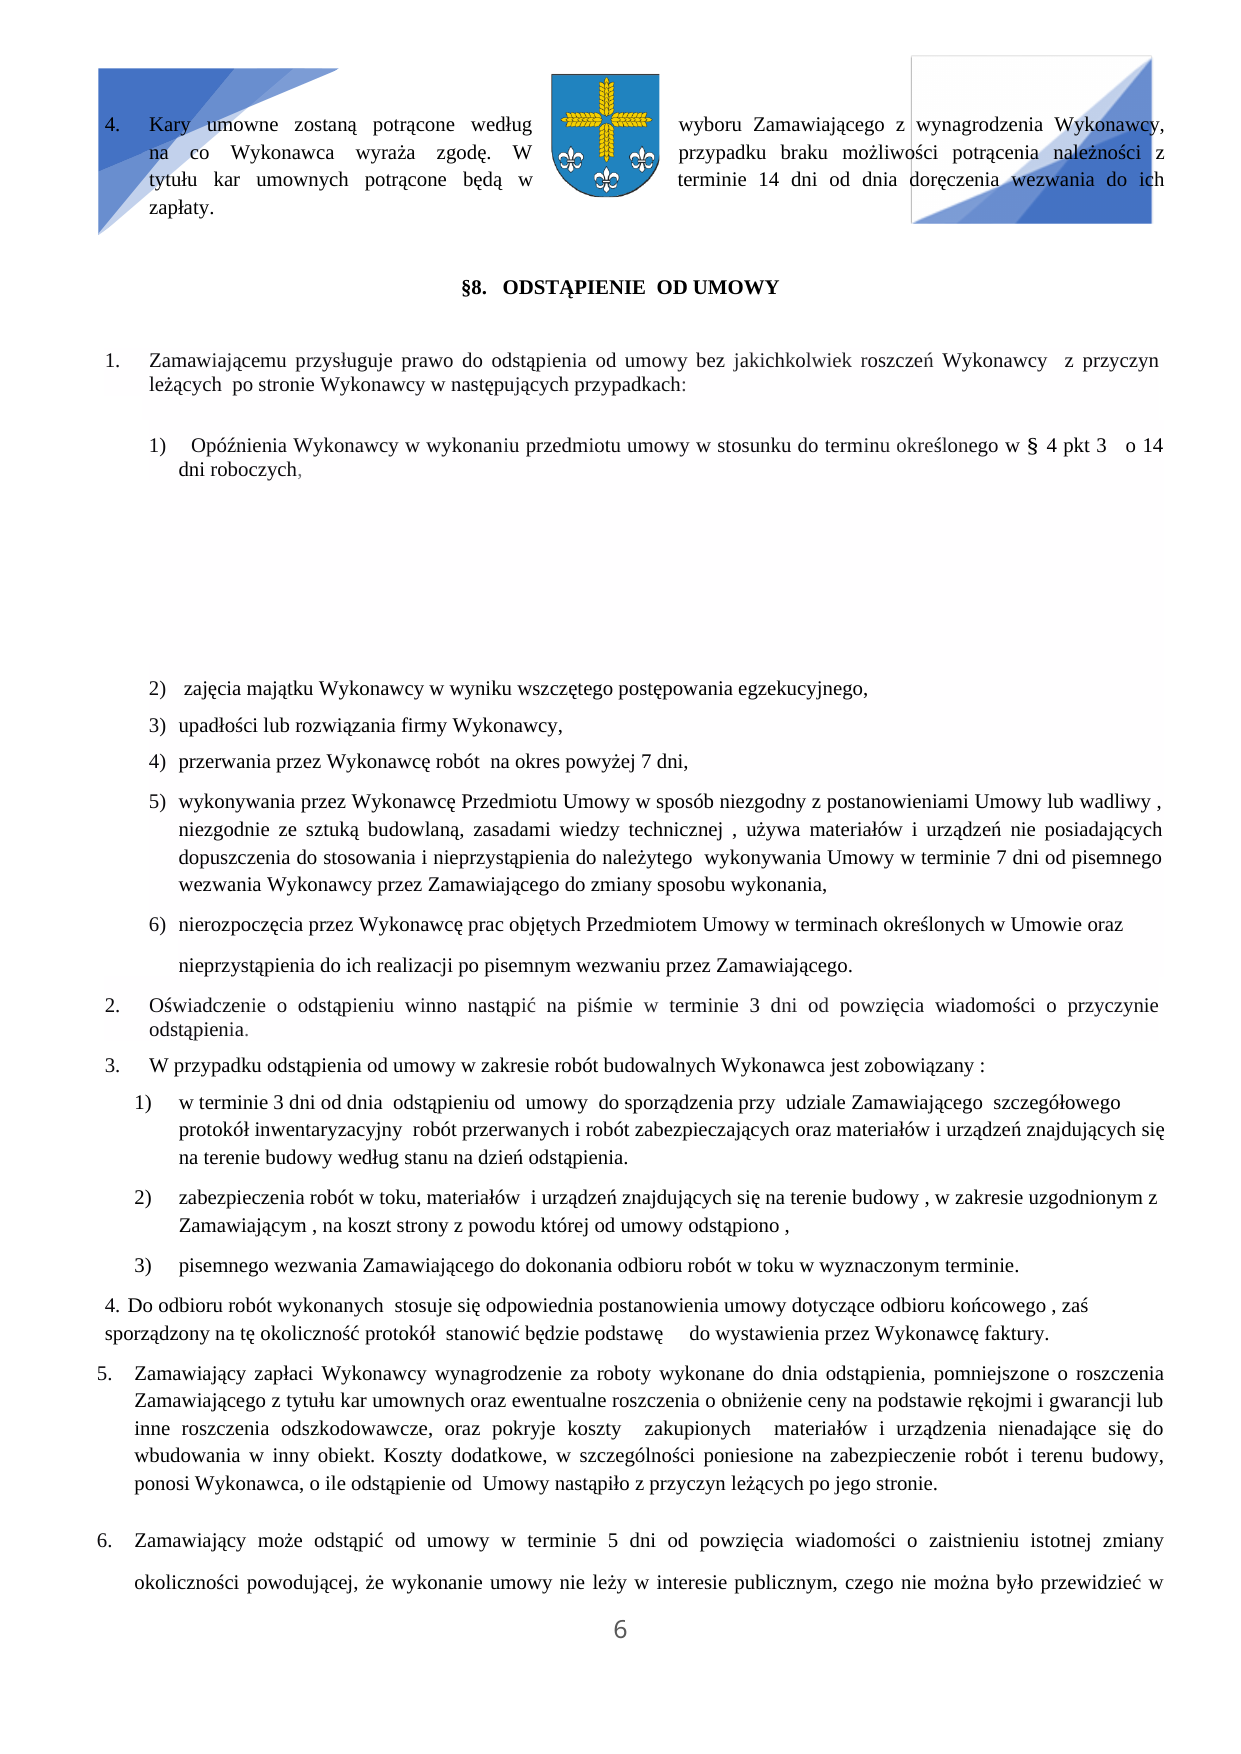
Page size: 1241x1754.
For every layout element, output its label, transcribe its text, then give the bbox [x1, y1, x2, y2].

list upadłości lub rozwiązania firmy Wykonawcy, [149, 713, 1164, 737]
picture [550, 73, 659, 196]
text §8. ODSTĄPIENIE OD UMOWY [75, 275, 1165, 299]
text nieprzystąpienia do ich realizacji po pisemnym wezwaniu przez Zamawiającego. [178, 952, 1164, 977]
list Zamawiający zapłaci Wykonawcy wynagrodzenie za roboty wykonane do dnia odstąpienia, pomniejszone o roszczenia Zamawiającego z tytułu kar umownych oraz ewentualne roszczenia o obniżenie ceny na podstawie rękojmi i gwarancji lub inne roszczenia odszkodowawcze, oraz pokryje koszty zakupionych materiałów i urządzenia nienadające się do wbudowania w inny obiekt. Koszty dodatkowe, w szczególności poniesione na zabezpieczenie robót i terenu budowy, ponosi Wykonawca, o ile odstąpienie od Umowy nastąpiło z przyczyn leżących po jego stronie. [97, 1361, 1165, 1495]
list przerwania przez Wykonawcę robót na okres powyżej 7 dni, [149, 749, 1164, 773]
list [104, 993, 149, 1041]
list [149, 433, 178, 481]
list w terminie 3 dni od dnia odstąpieniu od umowy do sporządzenia przy udziale Zamawiającego szczegółowego protokół inwentaryzacyjny robót przerwanych i robót zabezpieczających oraz materiałów i urządzeń znajdujących się na terenie budowy według stanu na dzień odstąpienia. [134, 1090, 1165, 1169]
list wykonywania przez Wykonawcę Przedmiotu Umowy w sposób niezgodny z postanowieniami Umowy lub wadliwy , niezgodnie ze sztuką budowlaną, zasadami wiedzy technicznej , używa materiałów i urządzeń nie posiadających dopuszczenia do stosowania i nieprzystąpienia do należytego wykonywania Umowy w terminie 7 dni od pisemnego wezwania Wykonawcy przez Zamawiającego do zmiany sposobu wykonania, [149, 789, 1164, 896]
list Oświadczenie o odstąpieniu winno nastąpić na piśmie w terminie 3 dni od powzięcia wiadomości o przyczynie odstąpienia. [249, 993, 1159, 1041]
picture [98, 68, 340, 237]
picture [909, 55, 1188, 223]
list nierozpoczęcia przez Wykonawcę prac objętych Przedmiotem Umowy w terminach określonych w Umowie oraz [149, 912, 1164, 936]
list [97, 1511, 1165, 1594]
list Opóźnienia Wykonawcy w wykonaniu przedmiotu umowy w stosunku do terminu określonego w § 4 pkt 3 o 14 dni roboczych, [302, 433, 1164, 481]
list W przypadku odstąpienia od umowy w zakresie robót budowalnych Wykonawca jest zobowiązany : [104, 1053, 1165, 1077]
list zajęcia majątku Wykonawcy w wyniku wszczętego postępowania egzekucyjnego, [149, 676, 1164, 700]
list zabezpieczenia robót w toku, materiałów i urządzeń znajdujących się na terenie budowy , w zakresie uzgodnionym z Zamawiającym , na koszt strony z powodu której od umowy odstąpiono , [134, 1185, 1165, 1237]
list Do odbioru robót wykonanych stosuje się odpowiednia postanowienia umowy dotyczące odbioru końcowego , zaś sporządzony na tę okoliczność protokół stanowić będzie podstawę do wystawienia przez Wykonawcę faktury. [104, 1293, 1165, 1344]
list pisemnego wezwania Zamawiającego do dokonania odbioru robót w toku w wyznaczonym terminie. [134, 1253, 1165, 1277]
list Zamawiającemu przysługuje prawo do odstąpienia od umowy bez jakichkolwiek roszczeń Wykonawcy z przyczyn leżących po stronie Wykonawcy w następujących przypadkach: [687, 348, 1159, 396]
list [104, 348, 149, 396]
list Kary umowne zostaną potrącone według wyboru Zamawiającego z wynagrodzenia Wykonawcy, na co Wykonawca wyraża zgodę. W przypadku braku możliwości potrącenia należności z tytułu kar umownych potrącone będą w terminie 14 dni od dnia doręczenia wezwania do ich zapłaty. [104, 112, 1165, 219]
